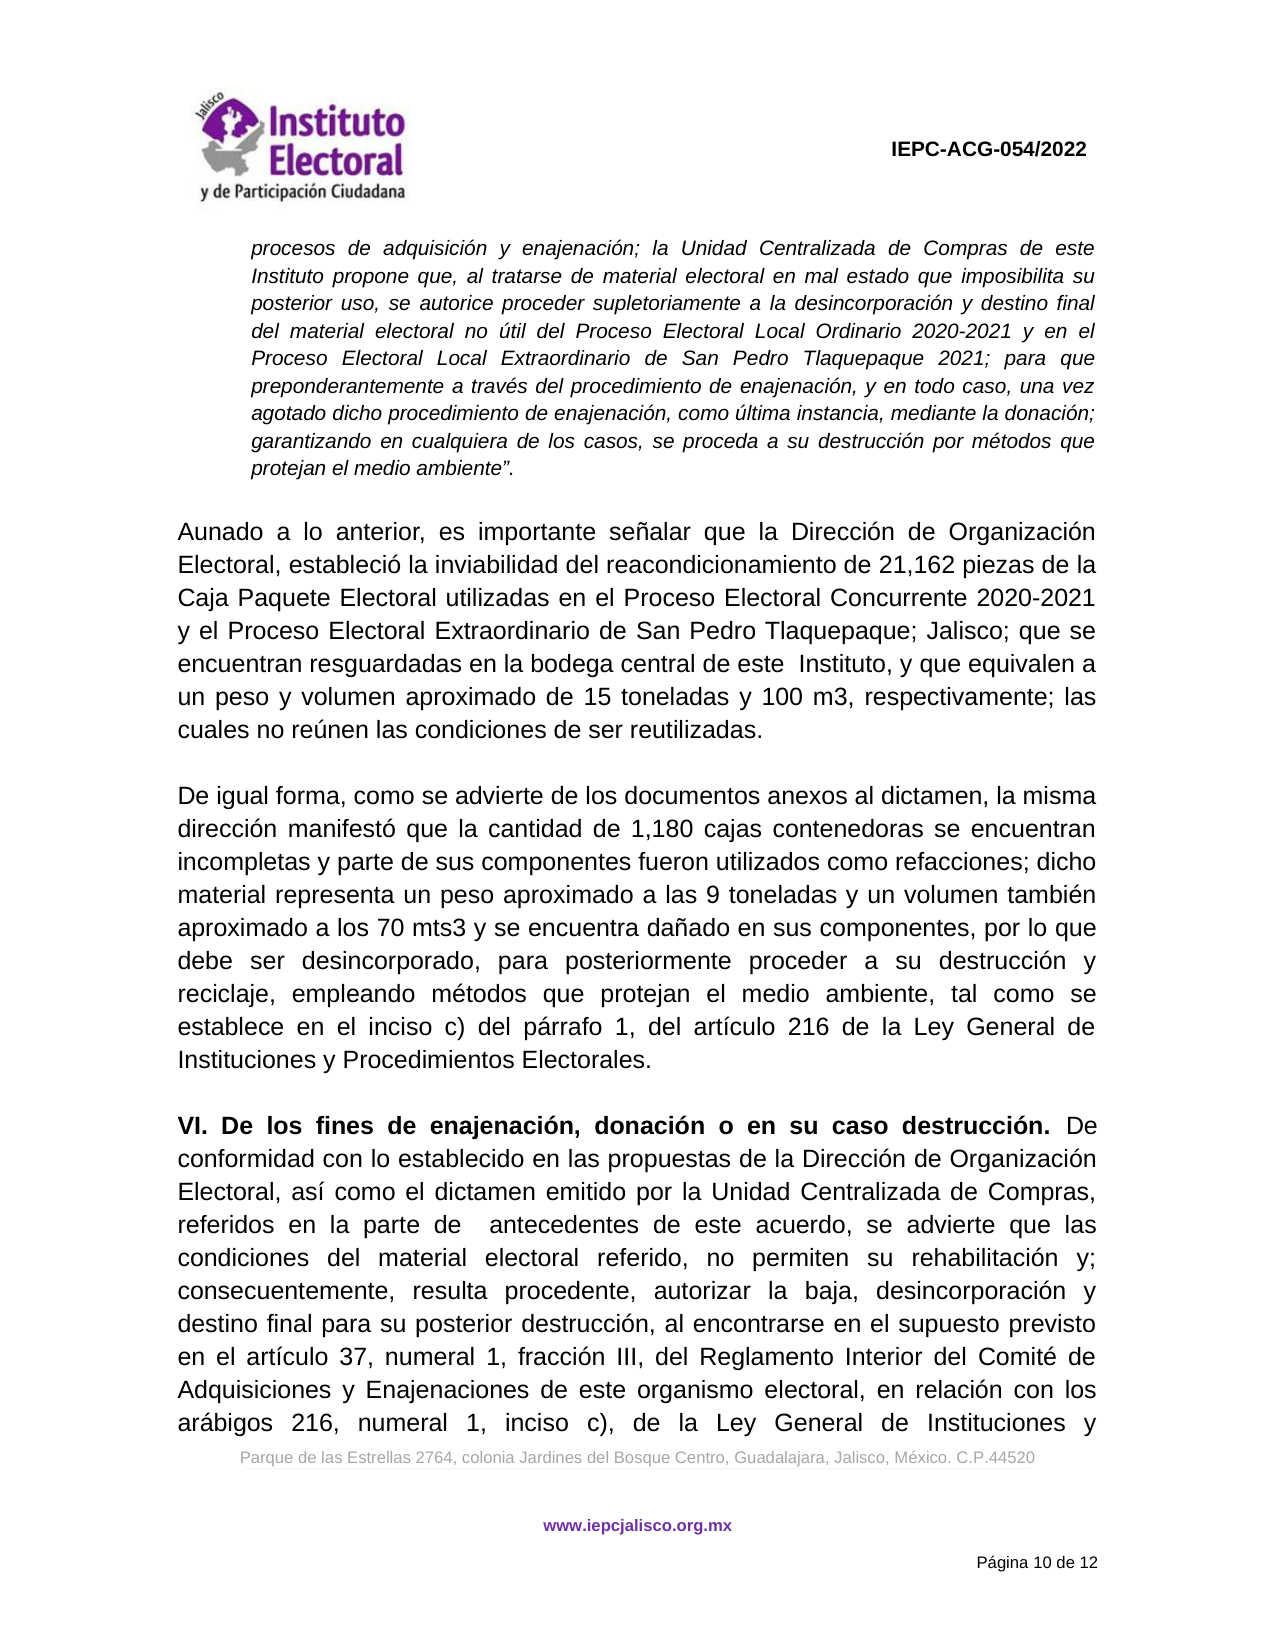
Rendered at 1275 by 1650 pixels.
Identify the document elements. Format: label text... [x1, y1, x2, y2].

text Aunado a lo anterior, es importante señalar que la Dirección de Organización Electoral, estableció la inviabilidad del reacondicionamiento de 21,162 piezas de la Caja Paquete Electoral utilizadas en el Proceso Electoral Concurrente 2020-2021 y el Proceso Electoral Extraordinario de San Pedro Tlaquepaque; Jalisco; que se encuentran resguardadas en la bodega central de este Instituto, y que equivalen a un peso y volumen aproximado de 15 toneladas y 100 m3, respectivamente; las cuales no reúnen las condiciones de ser reutilizadas. [177, 517, 1098, 744]
picture [190, 88, 412, 212]
text De igual forma, como se advierte de los documentos anexos al dictamen, la misma dirección manifestó que la cantidad de 1,180 cajas contenedoras se encuentran incompletas y parte de sus componentes fueron utilizados como refacciones; dicho material representa un peso aproximado a las 9 toneladas y un volumen también aproximado a los 70 mts3 y se encuentra dañado en sus componentes, por lo que debe ser desincorporado, para posteriormente proceder a su destrucción y reciclaje, empleando métodos que protejan el medio ambiente, tal como se establece en el inciso c) del párrafo 1, del artículo 216 de la Ley General de Instituciones y Procedimientos Electorales. [177, 781, 1098, 1074]
